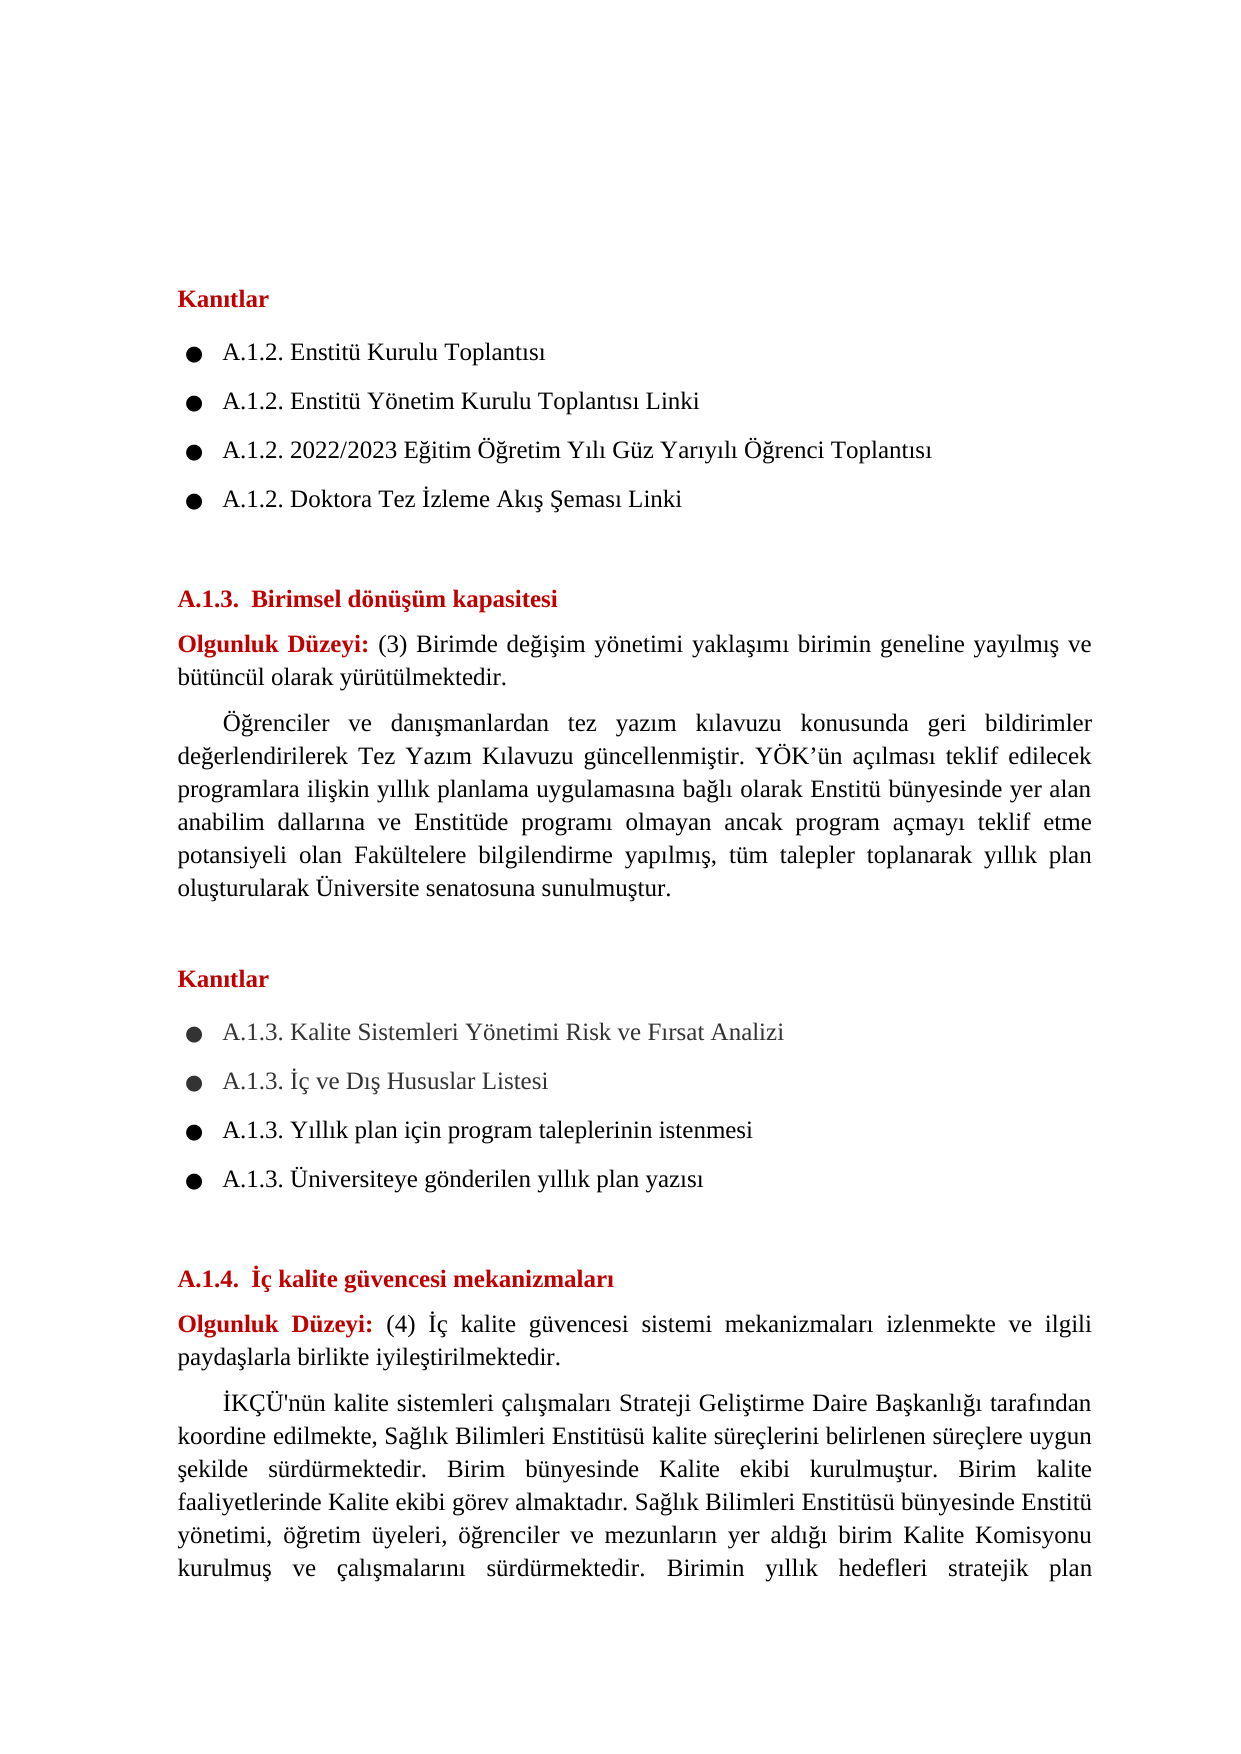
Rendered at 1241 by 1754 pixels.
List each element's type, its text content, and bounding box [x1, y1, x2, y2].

subtitle Birimsel dönüşüm kapasitesi [177, 584, 1093, 613]
list A.1.3. Kalite Sistemleri Yönetimi Risk ve Fırsat Analizi [185, 1010, 1093, 1052]
text Öğrenciler ve danışmanlardan tez yazım kılavuzu konusunda geri bildirimler değerlendirilerek Tez Yazım Kılavuzu güncellenmiştir. YÖK’ün açılması teklif edilecek programlara ilişkin yıllık planlama uygulamasına bağlı olarak Enstitü bünyesinde yer alan anabilim dallarına ve Enstitüde programı olmayan ancak program açmayı teklif etme potansiyeli olan Fakültelere bilgilendirme yapılmış, tüm talepler toplanarak yıllık plan oluşturularak Üniversite senatosuna sunulmuştur. [177, 708, 1093, 902]
list A.1.2. 2022/2023 Eğitim Öğretim Yılı Güz Yarıyılı Öğrenci Toplantısı [185, 428, 1093, 471]
list A.1.3. Yıllık plan için program taleplerinin istenmesi [185, 1108, 1093, 1151]
list A.1.2. Enstitü Yönetim Kurulu Toplantısı Linki [185, 379, 1093, 421]
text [177, 1388, 1093, 1582]
list A.1.2. Enstitü Kurulu Toplantısı [185, 330, 1093, 372]
text Kanıtlar [177, 964, 1093, 993]
list A.1.3. İç ve Dış Hususlar Listesi [185, 1059, 1093, 1101]
list A.1.3. Üniversiteye gönderilen yıllık plan yazısı [185, 1157, 1093, 1199]
text Olgunluk Düzeyi: (3) Birimde değişim yönetimi yaklaşımı birimin geneline yayılmış ve bütüncül olarak yürütülmektedir. [177, 629, 1093, 691]
text Kanıtlar [177, 284, 1093, 313]
list A.1.2. Doktora Tez İzleme Akış Şeması Linki [185, 477, 1093, 519]
text Olgunluk Düzeyi: (4) İç kalite güvencesi sistemi mekanizmaları izlenmekte ve ilgili paydaşlarla birlikte iyileştirilmektedir. [177, 1309, 1093, 1371]
subtitle İç kalite güvencesi mekanizmaları [177, 1264, 1093, 1293]
